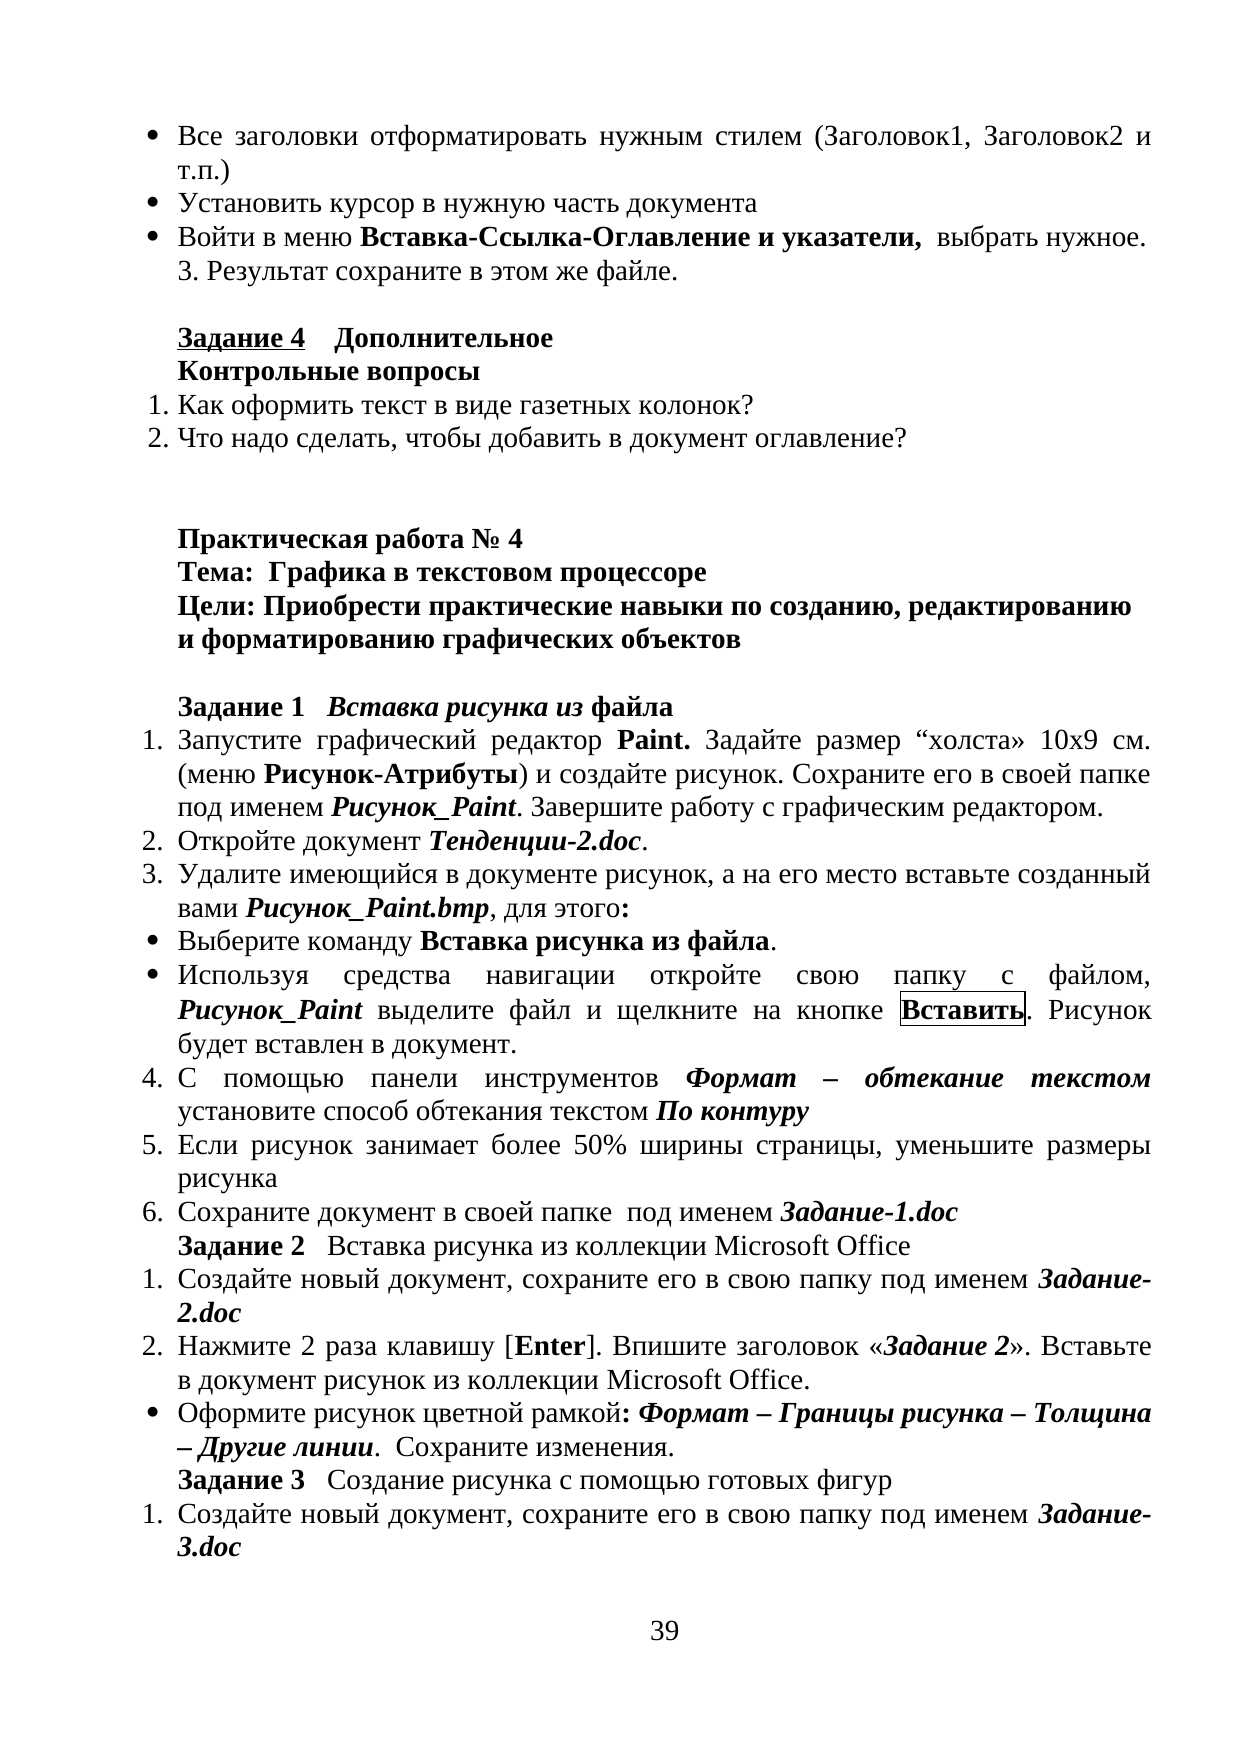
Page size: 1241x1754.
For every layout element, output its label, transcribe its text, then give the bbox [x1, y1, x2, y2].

list Все заголовки отформатировать нужным стилем (Заголовок1, Заголовок2 и т.п.) [148, 118, 1152, 185]
list Создайте новый документ, сохраните его в свою папку под именем Задание-3.doc [142, 1496, 1152, 1563]
text Практическая работа № 4 [177, 521, 1152, 554]
text Задание 1 Вставка рисунка из файла [177, 689, 1152, 722]
list Создайте новый документ, сохраните его в свою папку под именем Задание-2.doc [142, 1261, 1152, 1328]
text Задание 2 Вставка рисунка из коллекции Microsoft Office [177, 1228, 1152, 1261]
list Нажмите 2 раза клавишу [Enter]. Впишите заголовок «Задание 2». Вставьте в документ рисунок из коллекции Microsoft Office. [142, 1328, 1152, 1395]
text Задание 3 Создание рисунка с помощью готовых фигур [177, 1462, 1152, 1496]
list Используя средства навигации откройте свою папку с файлом, Рисунок_Paint выделите файл и щелкните на кнопке Вставить. Рисунок будет вставлен в документ. [148, 957, 1152, 1060]
text Цели: Приобрести практические навыки по созданию, редактированию и форматированию графических объектов [177, 588, 1152, 655]
list Если рисунок занимает более 50% ширины страницы, уменьшите размеры рисунка [142, 1127, 1152, 1194]
list Войти в меню Вставка-Ссылка-Оглавление и указатели, выбрать нужное. [148, 219, 1152, 253]
text Тема: Графика в текстовом процессоре [177, 554, 1152, 588]
list Установить курсор в нужную часть документа [148, 185, 1152, 219]
list Запустите графический редактор Paint. Задайте размер “холста» 10х9 см. (меню Рисунок-Атрибуты) и создайте рисунок. Сохраните его в своей папке под именем Рисунок_Paint. Завершите работу с графическим редактором. [142, 722, 1152, 823]
list Выберите команду Вставка рисунка из файла. [148, 923, 1152, 957]
list Удалите имеющийся в документе рисунок, а на его место вставьте созданный вами Рисунок_Paint.bmp, для этого: [142, 856, 1152, 923]
text 3. Результат сохраните в этом же файле. [177, 253, 1152, 286]
list Как оформить текст в виде газетных колонок? [147, 387, 1152, 420]
text Контрольные вопросы [177, 353, 1152, 387]
list Откройте документ Тенденции-2.doc. [142, 823, 1152, 856]
list Сохраните документ в своей папке под именем Задание-1.doc [142, 1194, 1152, 1228]
list Что надо сделать, чтобы добавить в документ оглавление? [147, 420, 1152, 454]
list С помощью панели инструментов Формат – обтекание текстом установите способ обтекания текстом По контуру [142, 1060, 1152, 1127]
list Оформите рисунок цветной рамкой: Формат – Границы рисунка – Толщина – Другие линии. Сохраните изменения. [148, 1395, 1152, 1462]
text Задание 4 Дополнительное [177, 320, 1152, 353]
